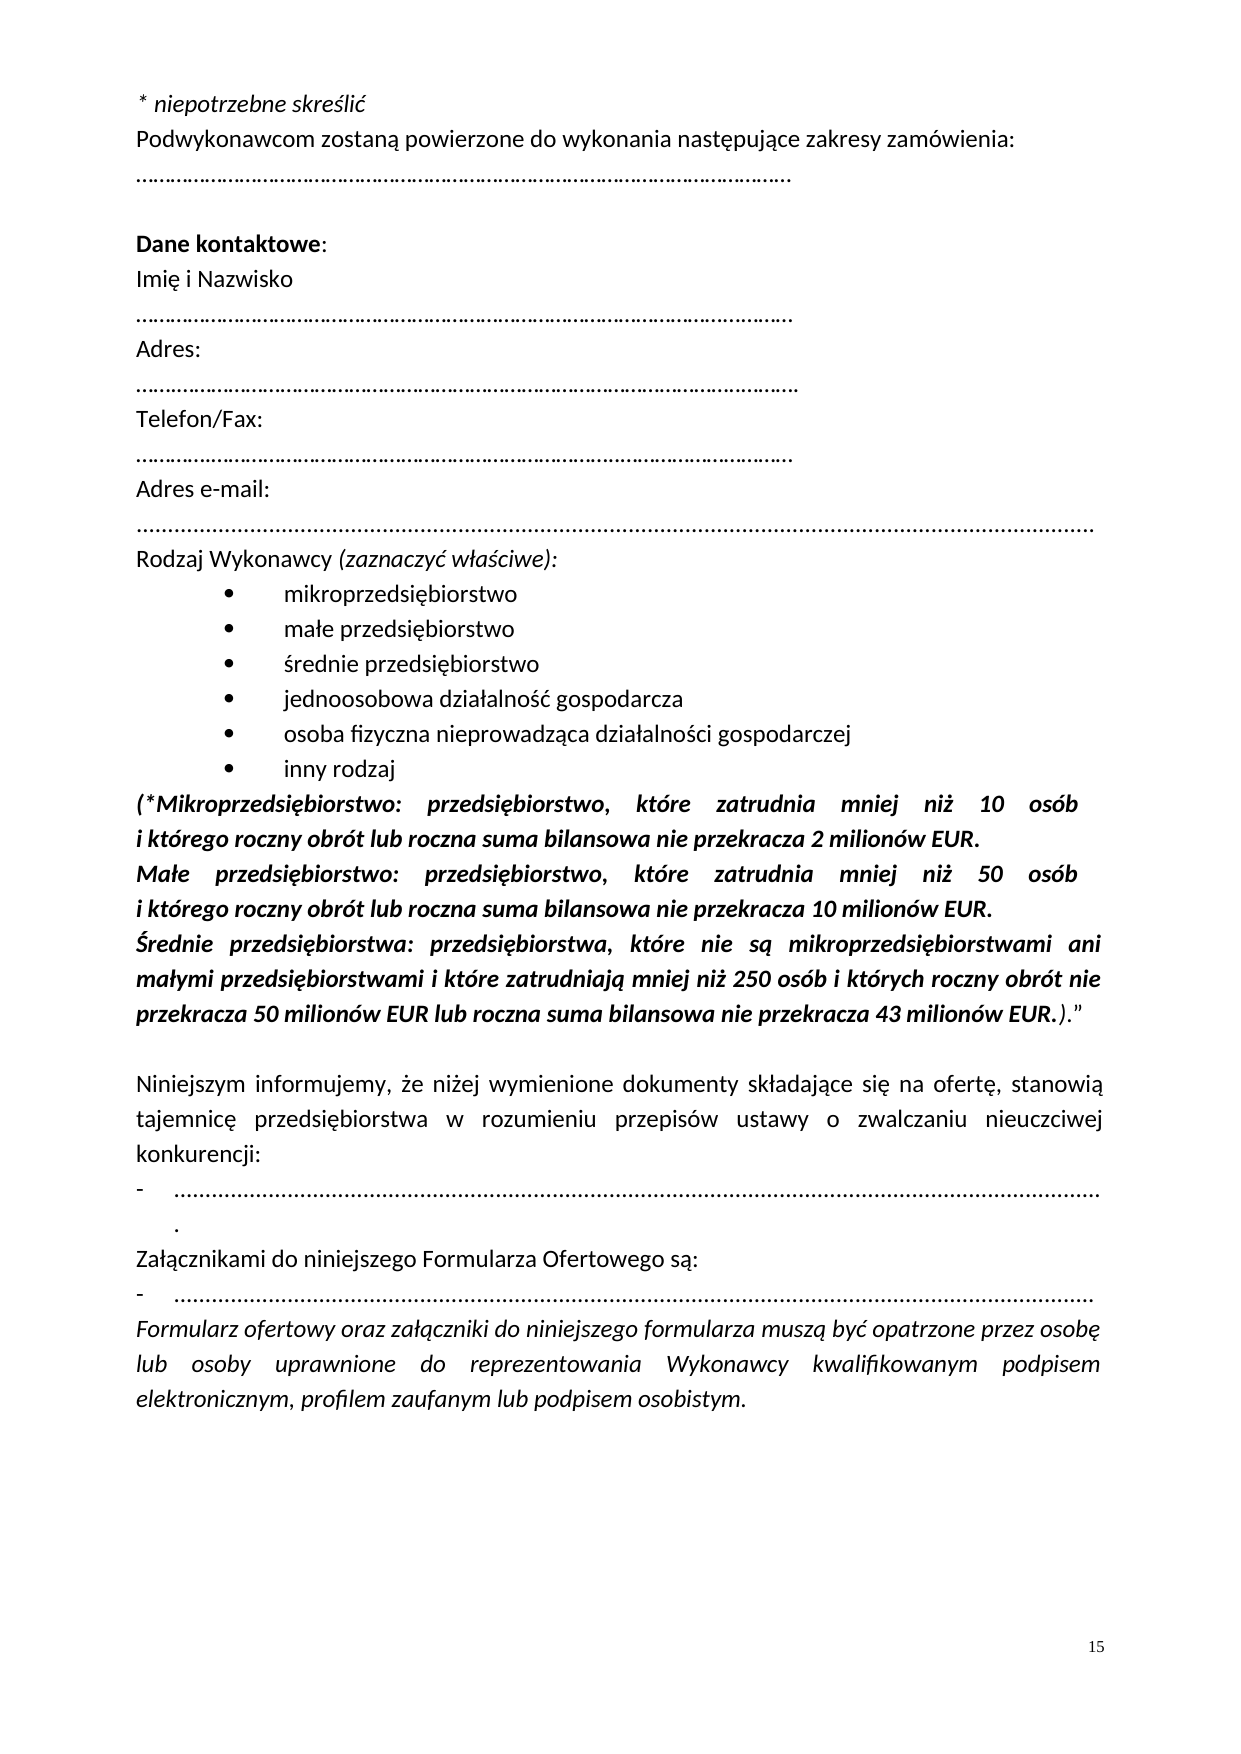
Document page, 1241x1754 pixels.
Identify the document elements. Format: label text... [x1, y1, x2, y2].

list jednoosobowa działalność gospodarcza [224, 684, 1104, 714]
list .................................................................................................................................................. [136, 1279, 1104, 1309]
list .................................................................................................................................................... [136, 1174, 1104, 1239]
text Średnie przedsiębiorstwa: przedsiębiorstwa, które nie są mikroprzedsiębiorstwami ani małymi przedsiębiorstwami i które zatrudniają mniej niż 250 osób i których roczny obrót nie przekracza 50 milionów EUR lub roczna suma bilansowa nie przekracza 43 milionów EUR.).” [136, 929, 1104, 1029]
text Małe przedsiębiorstwo: przedsiębiorstwo, które zatrudnia mniej niż 50 osób i którego roczny obrót lub roczna suma bilansowa nie przekracza 10 milionów EUR. [136, 859, 1104, 924]
text …………………………………………………………………………………………...……… [136, 299, 1104, 329]
text Załącznikami do niniejszego Formularza Ofertowego są: [136, 1244, 1104, 1274]
text Formularz ofertowy oraz załączniki do niniejszego formularza muszą być opatrzone przez osobę lub osoby uprawnione do reprezentowania Wykonawcy kwalifikowanym podpisem elektronicznym, profilem zaufanym lub podpisem osobistym. [136, 1314, 1104, 1414]
text ........................................................................................................................................................ [136, 509, 1104, 539]
text (*Mikroprzedsiębiorstwo: przedsiębiorstwo, które zatrudnia mniej niż 10 osób i którego roczny obrót lub roczna suma bilansowa nie przekracza 2 milionów EUR. [136, 789, 1104, 854]
text Dane kontaktowe: [136, 229, 1104, 259]
list inny rodzaj [224, 754, 1104, 784]
text Adres e-mail: [136, 474, 1104, 504]
list mikroprzedsiębiorstwo [224, 579, 1104, 609]
text Adres: [136, 334, 1104, 364]
text Niniejszym informujemy, że niżej wymienione dokumenty składające się na ofertę, stanowią tajemnicę przedsiębiorstwa w rozumieniu przepisów ustawy o zwalczaniu nieuczciwej konkurencji: [136, 1069, 1104, 1169]
list osoba fizyczna nieprowadząca działalności gospodarczej [224, 719, 1104, 749]
text Imię i Nazwisko [136, 264, 1104, 294]
text …….……………………………………………………………………………………..………. [136, 369, 1104, 399]
text Rodzaj Wykonawcy (zaznaczyć właściwe): [136, 544, 1104, 574]
text ………….……………………………………………………………..………………………… [136, 439, 1104, 469]
text …………………………………………………………………………………………………… [136, 159, 1104, 189]
text Podwykonawcom zostaną powierzone do wykonania następujące zakresy zamówienia: [136, 124, 1104, 154]
text Telefon/Fax: [136, 404, 1104, 434]
text * niepotrzebne skreślić [136, 89, 1104, 119]
list średnie przedsiębiorstwo [224, 649, 1104, 679]
list małe przedsiębiorstwo [224, 614, 1104, 644]
